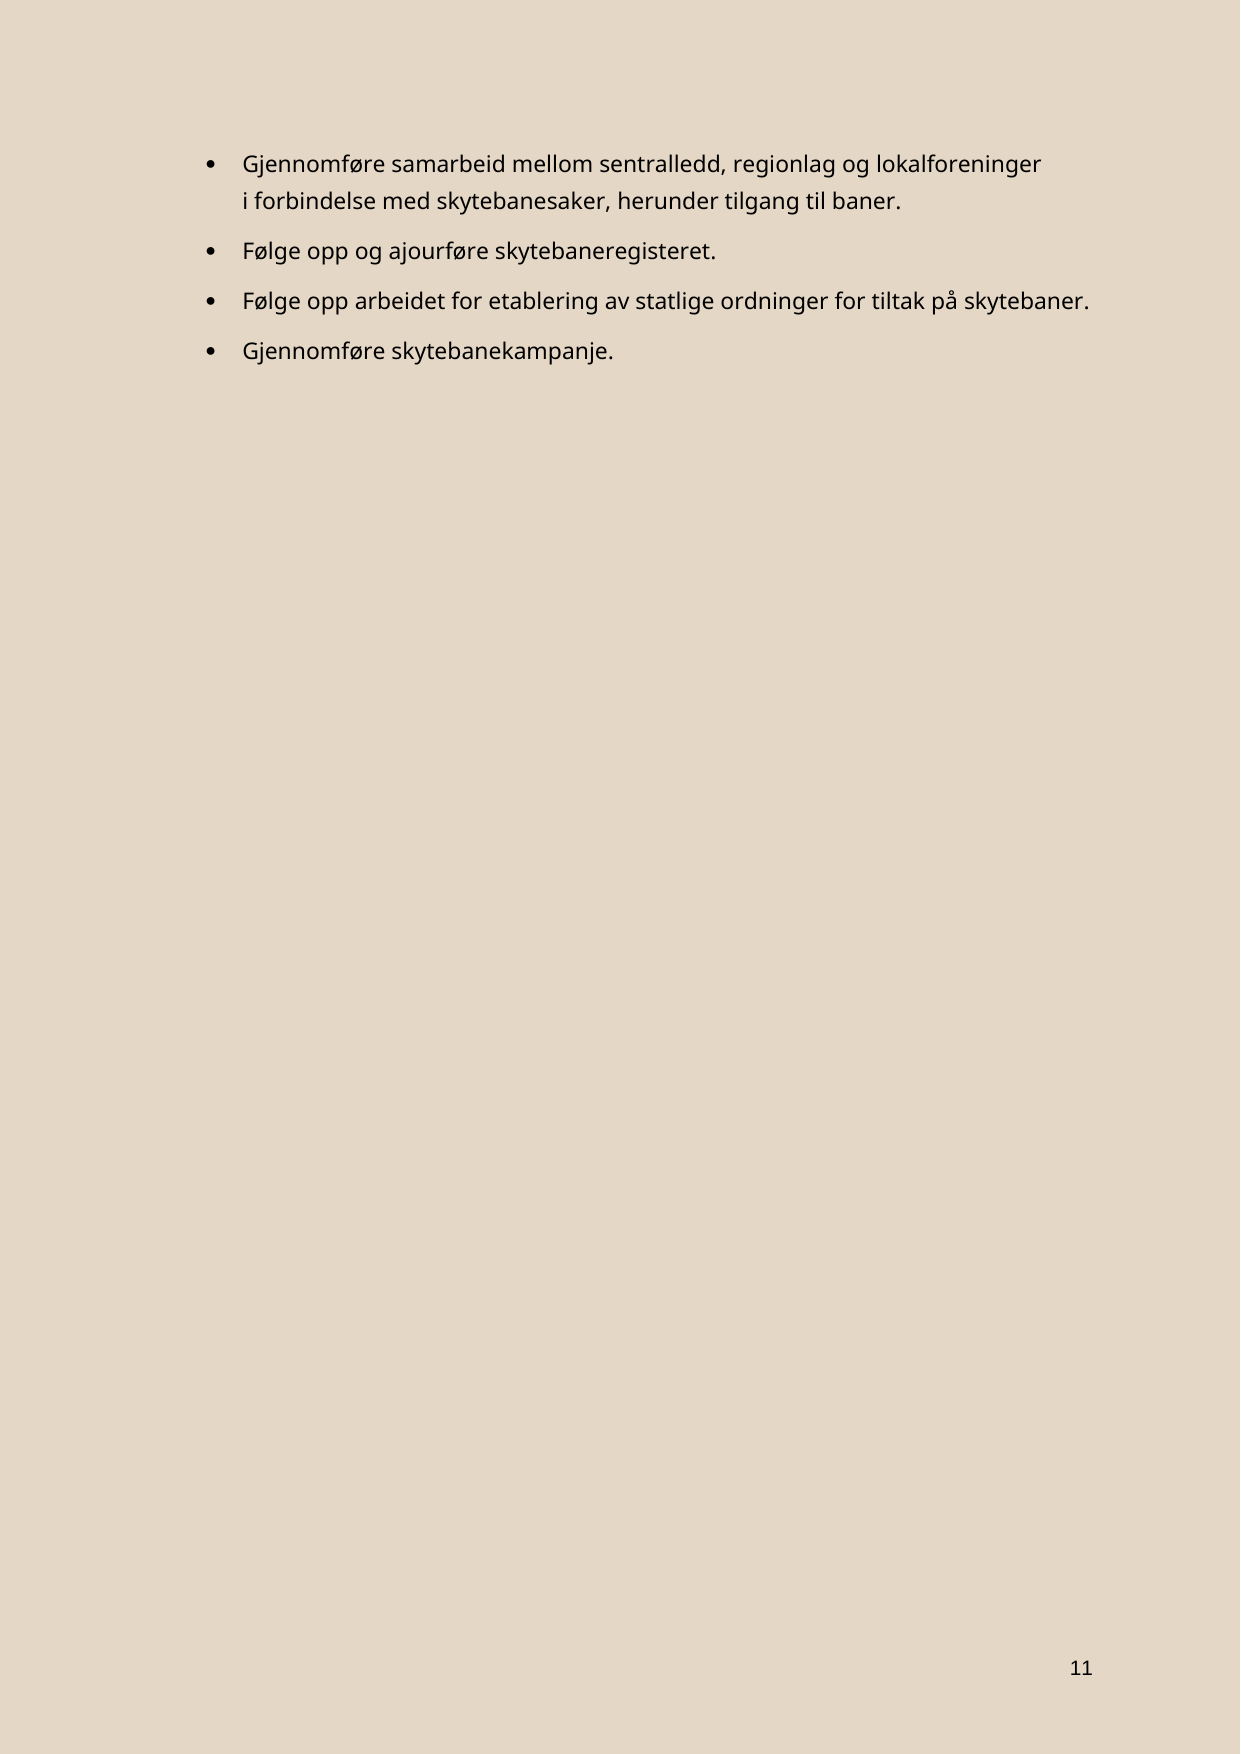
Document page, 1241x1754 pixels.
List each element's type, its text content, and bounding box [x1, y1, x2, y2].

list Følge opp og ajourføre skytebaneregisteret. [207, 235, 1093, 266]
list Følge opp arbeidet for etablering av statlige ordninger for tiltak på skytebaner. [207, 285, 1093, 316]
list Gjennomføre samarbeid mellom sentralledd, regionlag og lokalforeninger i forbindelse med skytebanesaker, herunder tilgang til baner. [207, 148, 1093, 216]
list Gjennomføre skytebanekampanje. [207, 335, 1093, 366]
